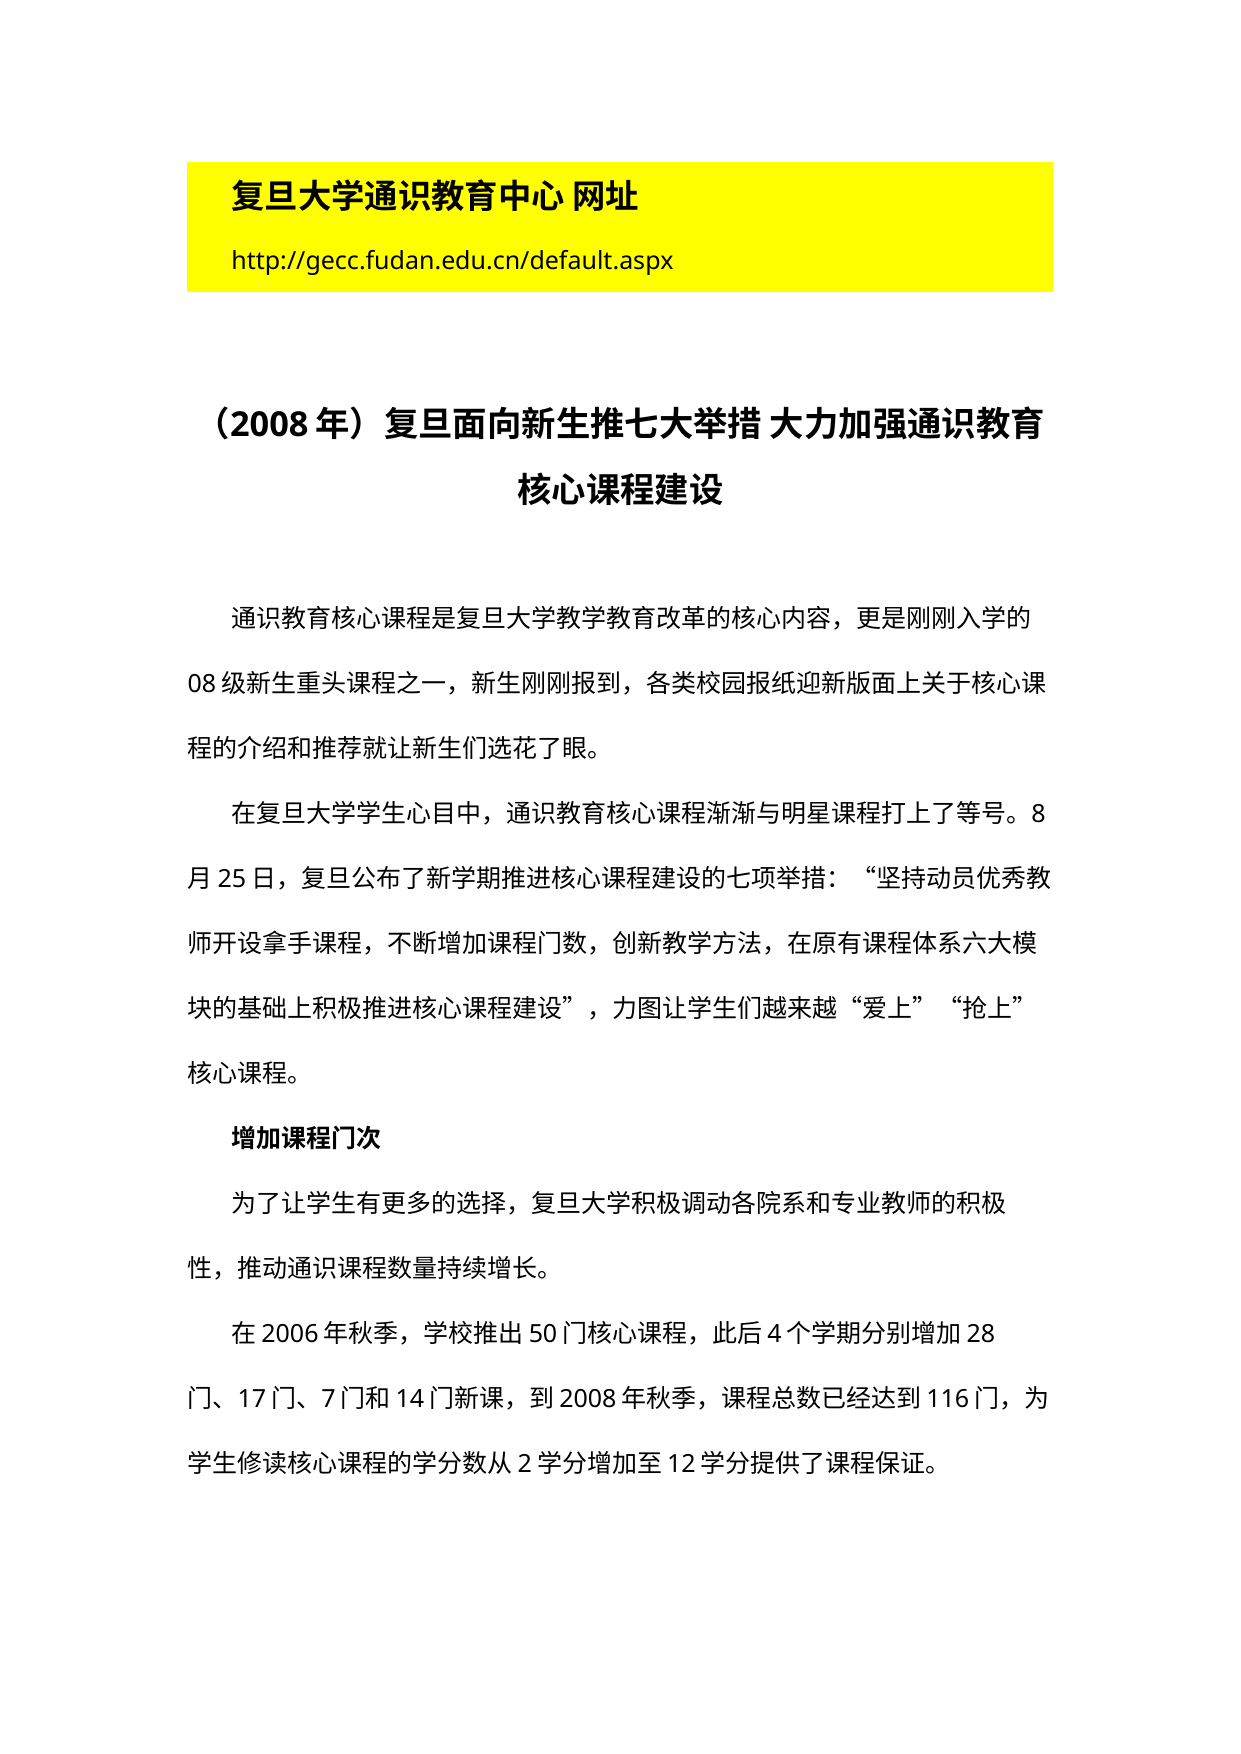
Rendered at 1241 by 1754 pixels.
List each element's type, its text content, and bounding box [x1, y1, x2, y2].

text 通识教育核心课程是复旦大学教学教育改革的核心内容，更是刚刚入学的08级新生重头课程之一，新生刚刚报到，各类校园报纸迎新版面上关于核心课程的介绍和推荐就让新生们选花了眼。 [187, 584, 1053, 779]
text （2008年）复旦面向新生推七大举措 大力加强通识教育核心课程建设 [187, 389, 1053, 519]
text 在2006年秋季，学校推出50门核心课程，此后4个学期分别增加28门、17门、7门和14门新课，到2008年秋季，课程总数已经达到116门，为学生修读核心课程的学分数从2学分增加至12学分提供了课程保证。 [187, 1299, 1053, 1494]
text 在复旦大学学生心目中，通识教育核心课程渐渐与明星课程打上了等号。8月25日，复旦公布了新学期推进核心课程建设的七项举措：“坚持动员优秀教师开设拿手课程，不断增加课程门数，创新教学方法，在原有课程体系六大模块的基础上积极推进核心课程建设”，力图让学生们越来越“爱上”“抢上”核心课程。 [187, 779, 1053, 1104]
text 为了让学生有更多的选择，复旦大学积极调动各院系和专业教师的积极性，推动通识课程数量持续增长。 [187, 1169, 1053, 1299]
text 增加课程门次 [187, 1104, 1053, 1169]
text http://gecc.fudan.edu.cn/default.aspx [187, 227, 1053, 292]
text 复旦大学通识教育中心 网址 [187, 162, 1053, 227]
